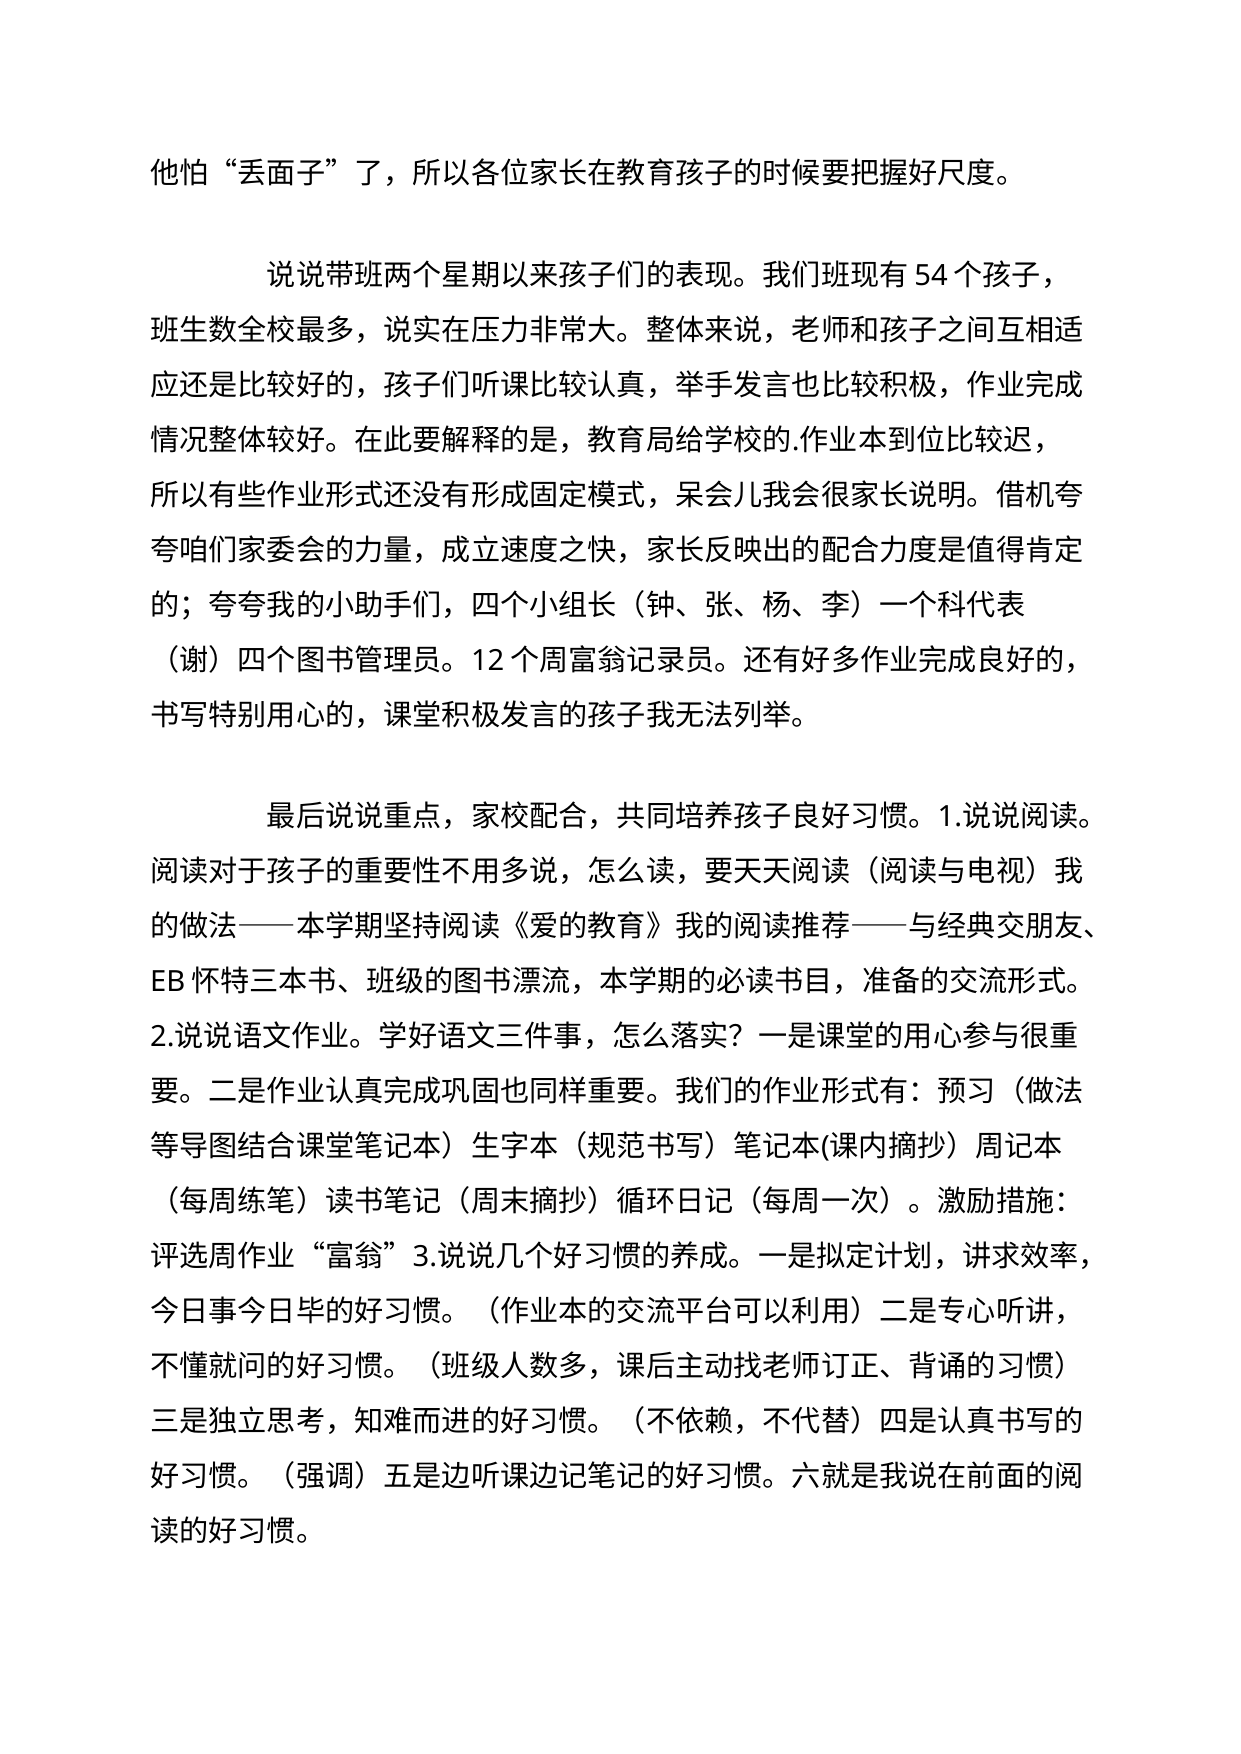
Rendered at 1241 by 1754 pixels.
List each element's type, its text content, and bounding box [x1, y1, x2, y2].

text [150, 150, 1090, 192]
text 最后说说重点，家校配合，共同培养孩子良好习惯。1.说说阅读。阅读对于孩子的重要性不用多说，怎么读，要天天阅读（阅读与电视）我的做法——本学期坚持阅读《爱的教育》我的阅读推荐——与经典交朋友、EB怀特三本书、班级的图书漂流，本学期的必读书目，准备的交流形式。2.说说语文作业。学好语文三件事，怎么落实？一是课堂的用心参与很重要。二是作业认真完成巩固也同样重要。我们的作业形式有：预习（做法等导图结合课堂笔记本）生字本（规范书写）笔记本(课内摘抄）周记本（每周练笔）读书笔记（周末摘抄）循环日记（每周一次）。激励措施：评选周作业“富翁”3.说说几个好习惯的养成。一是拟定计划，讲求效率，今日事今日毕的好习惯。（作业本的交流平台可以利用）二是专心听讲，不懂就问的好习惯。（班级人数多，课后主动找老师订正、背诵的习惯）三是独立思考，知难而进的好习惯。（不依赖，不代替）四是认真书写的好习惯。（强调）五是边听课边记笔记的好习惯。六就是我说在前面的阅读的好习惯。 [150, 793, 1090, 1549]
text 说说带班两个星期以来孩子们的表现。我们班现有54个孩子，班生数全校最多，说实在压力非常大。整体来说，老师和孩子之间互相适应还是比较好的，孩子们听课比较认真，举手发言也比较积极，作业完成情况整体较好。在此要解释的是，教育局给学校的.作业本到位比较迟，所以有些作业形式还没有形成固定模式，呆会儿我会很家长说明。借机夸夸咱们家委会的力量，成立速度之快，家长反映出的配合力度是值得肯定的；夸夸我的小助手们，四个小组长（钟、张、杨、李）一个科代表（谢）四个图书管理员。12个周富翁记录员。还有好多作业完成良好的，书写特别用心的，课堂积极发言的孩子我无法列举。 [150, 252, 1090, 733]
